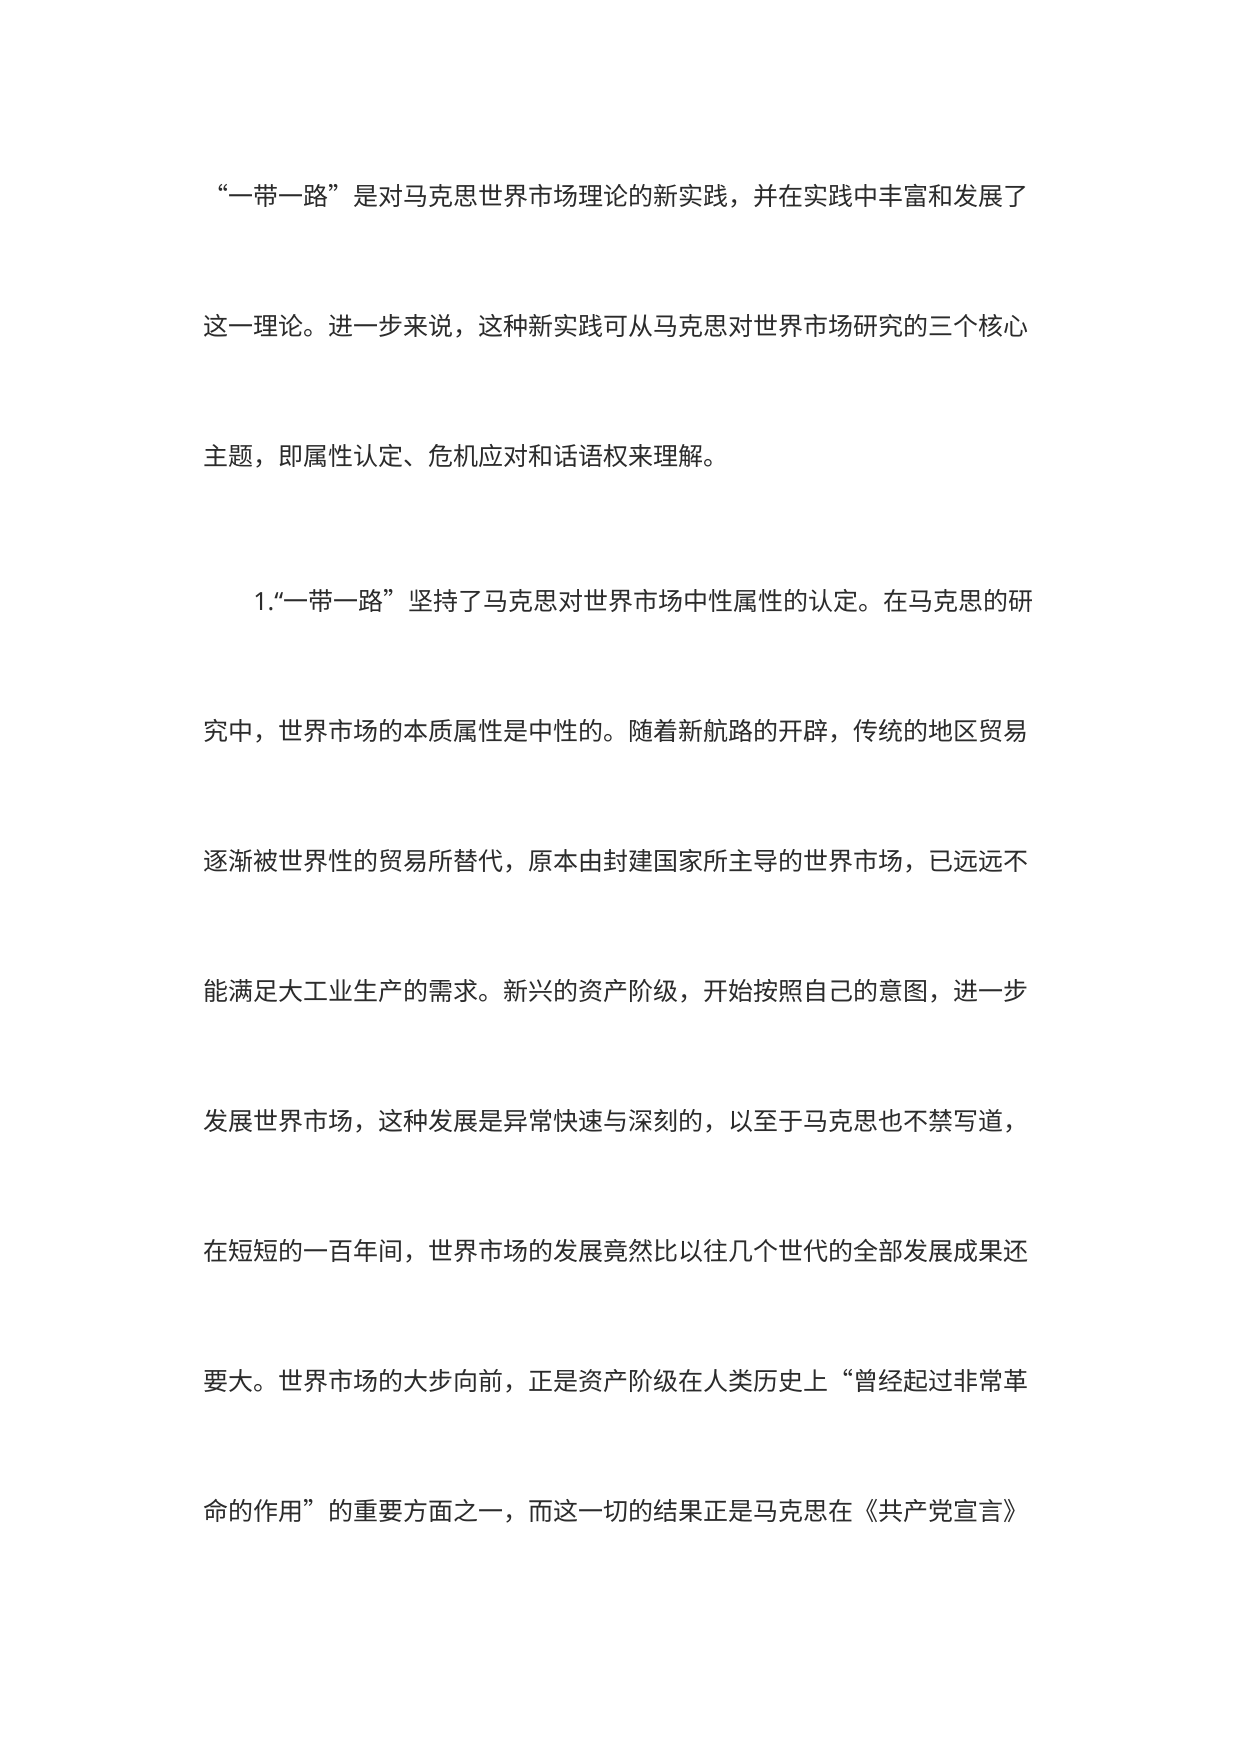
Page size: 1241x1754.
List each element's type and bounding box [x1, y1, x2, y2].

text [203, 567, 1037, 1542]
text [203, 162, 1037, 487]
